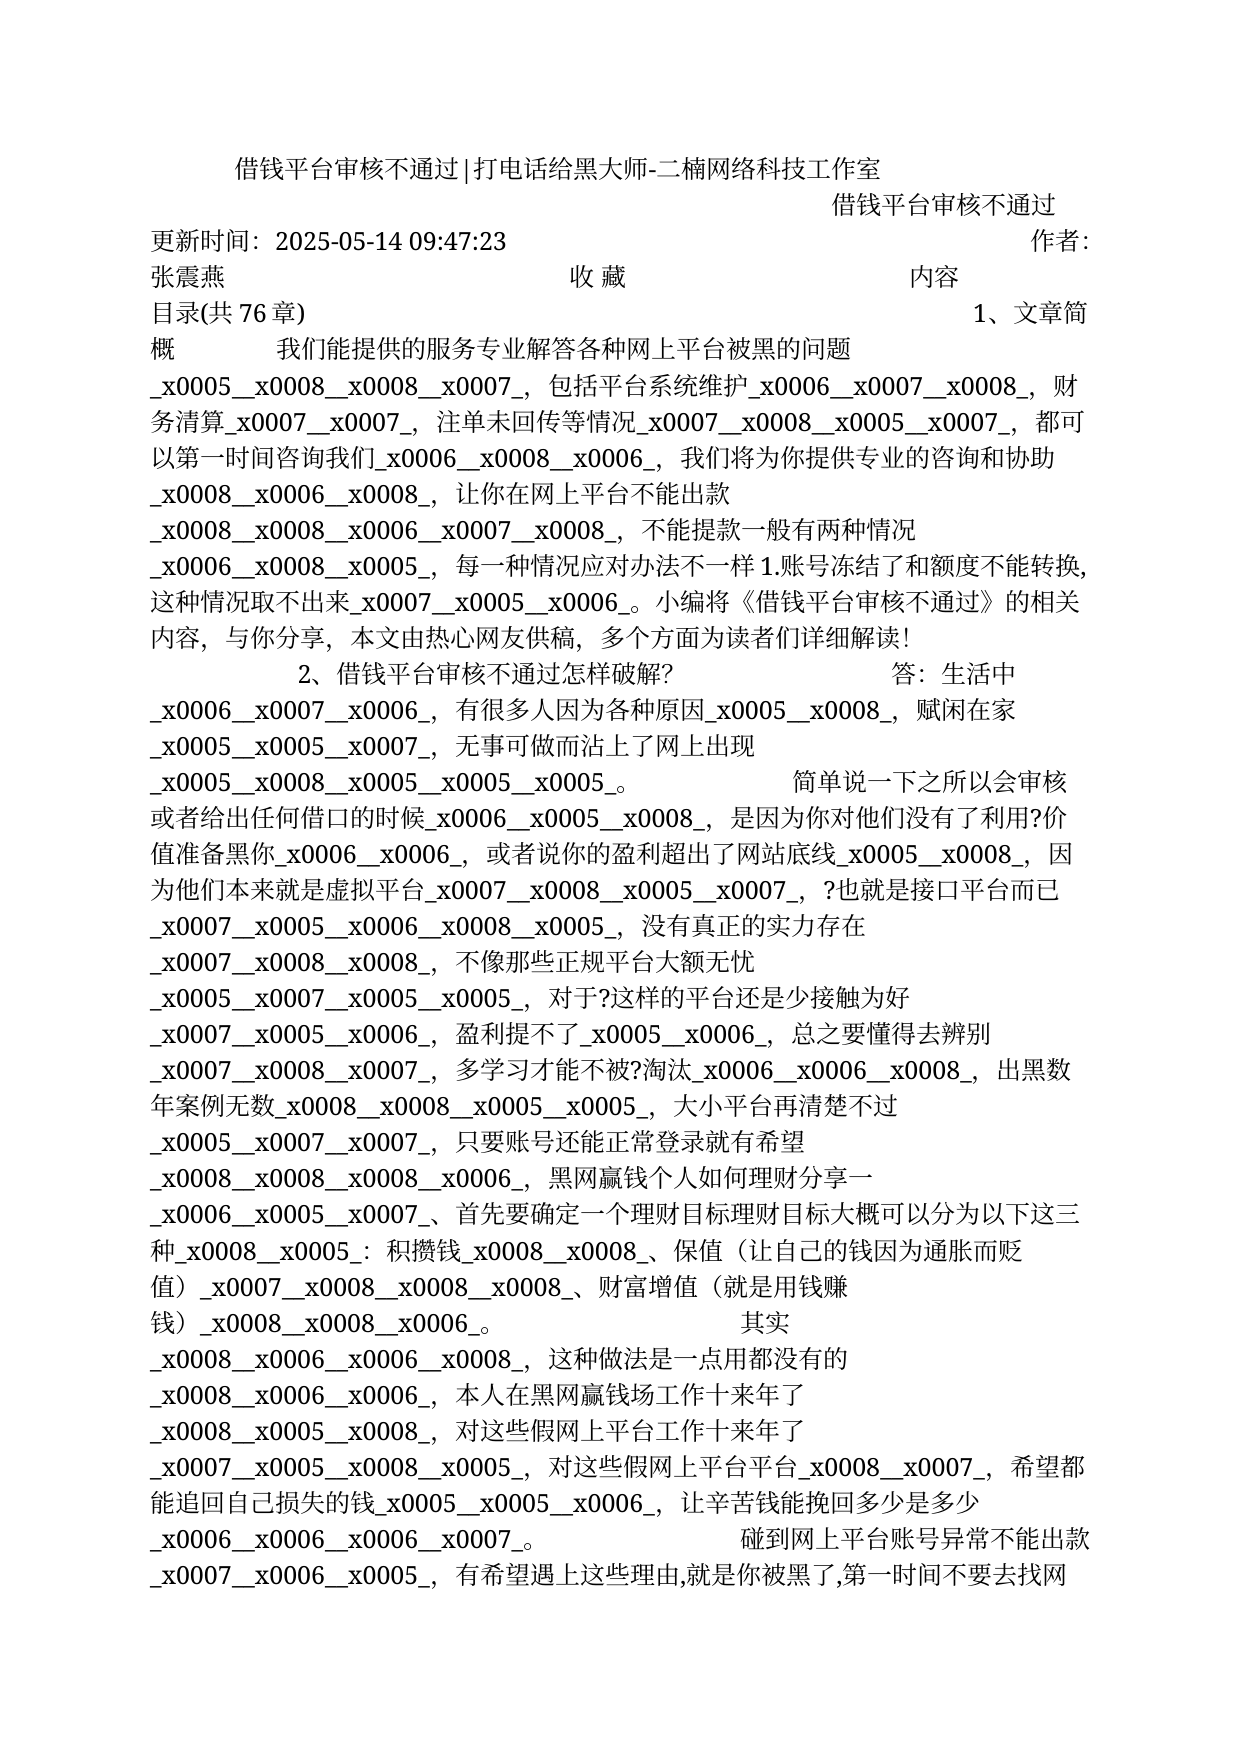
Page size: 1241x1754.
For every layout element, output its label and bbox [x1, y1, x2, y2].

text [150, 150, 1090, 1592]
